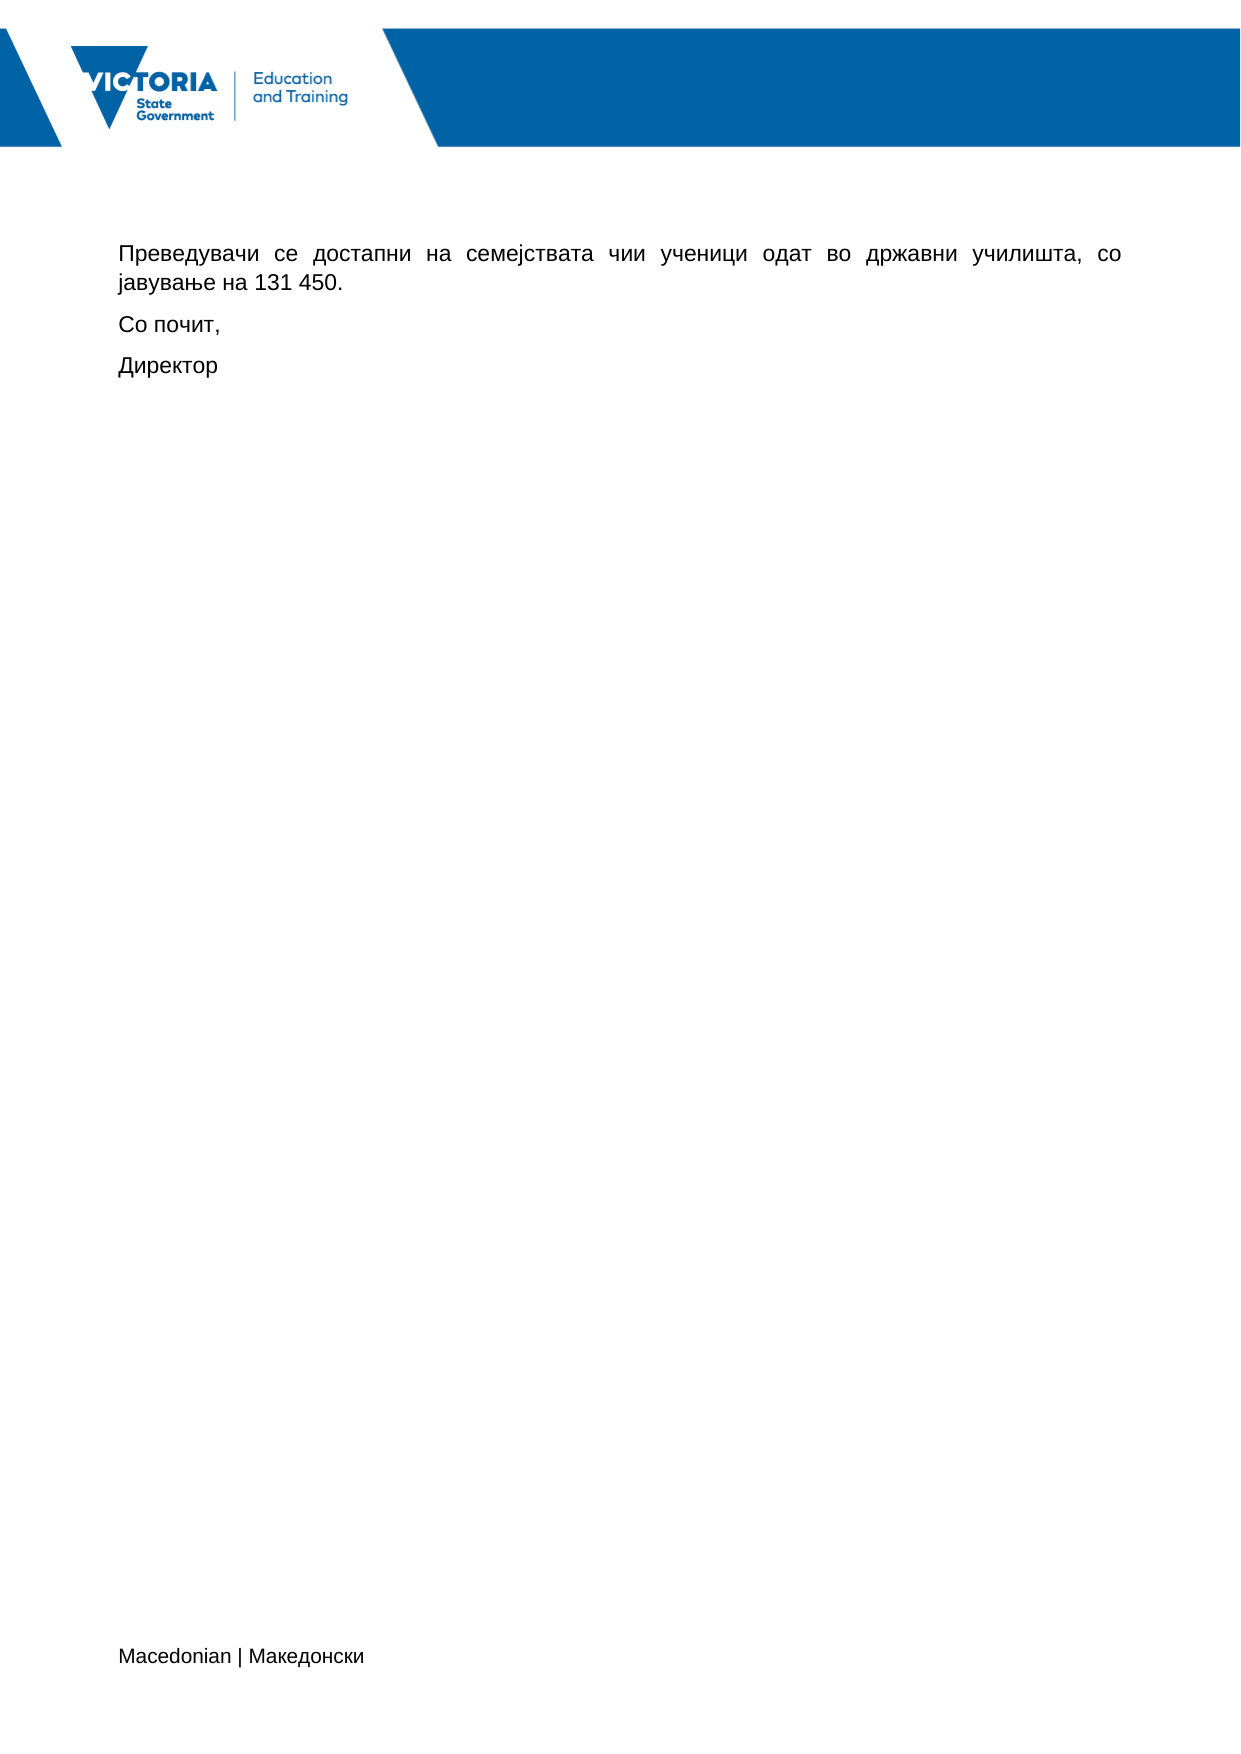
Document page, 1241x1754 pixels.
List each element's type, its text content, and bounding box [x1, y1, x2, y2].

text Директор [118, 349, 1122, 379]
picture [0, 0, 1241, 1754]
text Преведувачи се достапни на семејствата чии ученици одат во државни училишта, со јавување на 131 450. [118, 237, 1122, 295]
text Со почит, [118, 308, 1122, 337]
